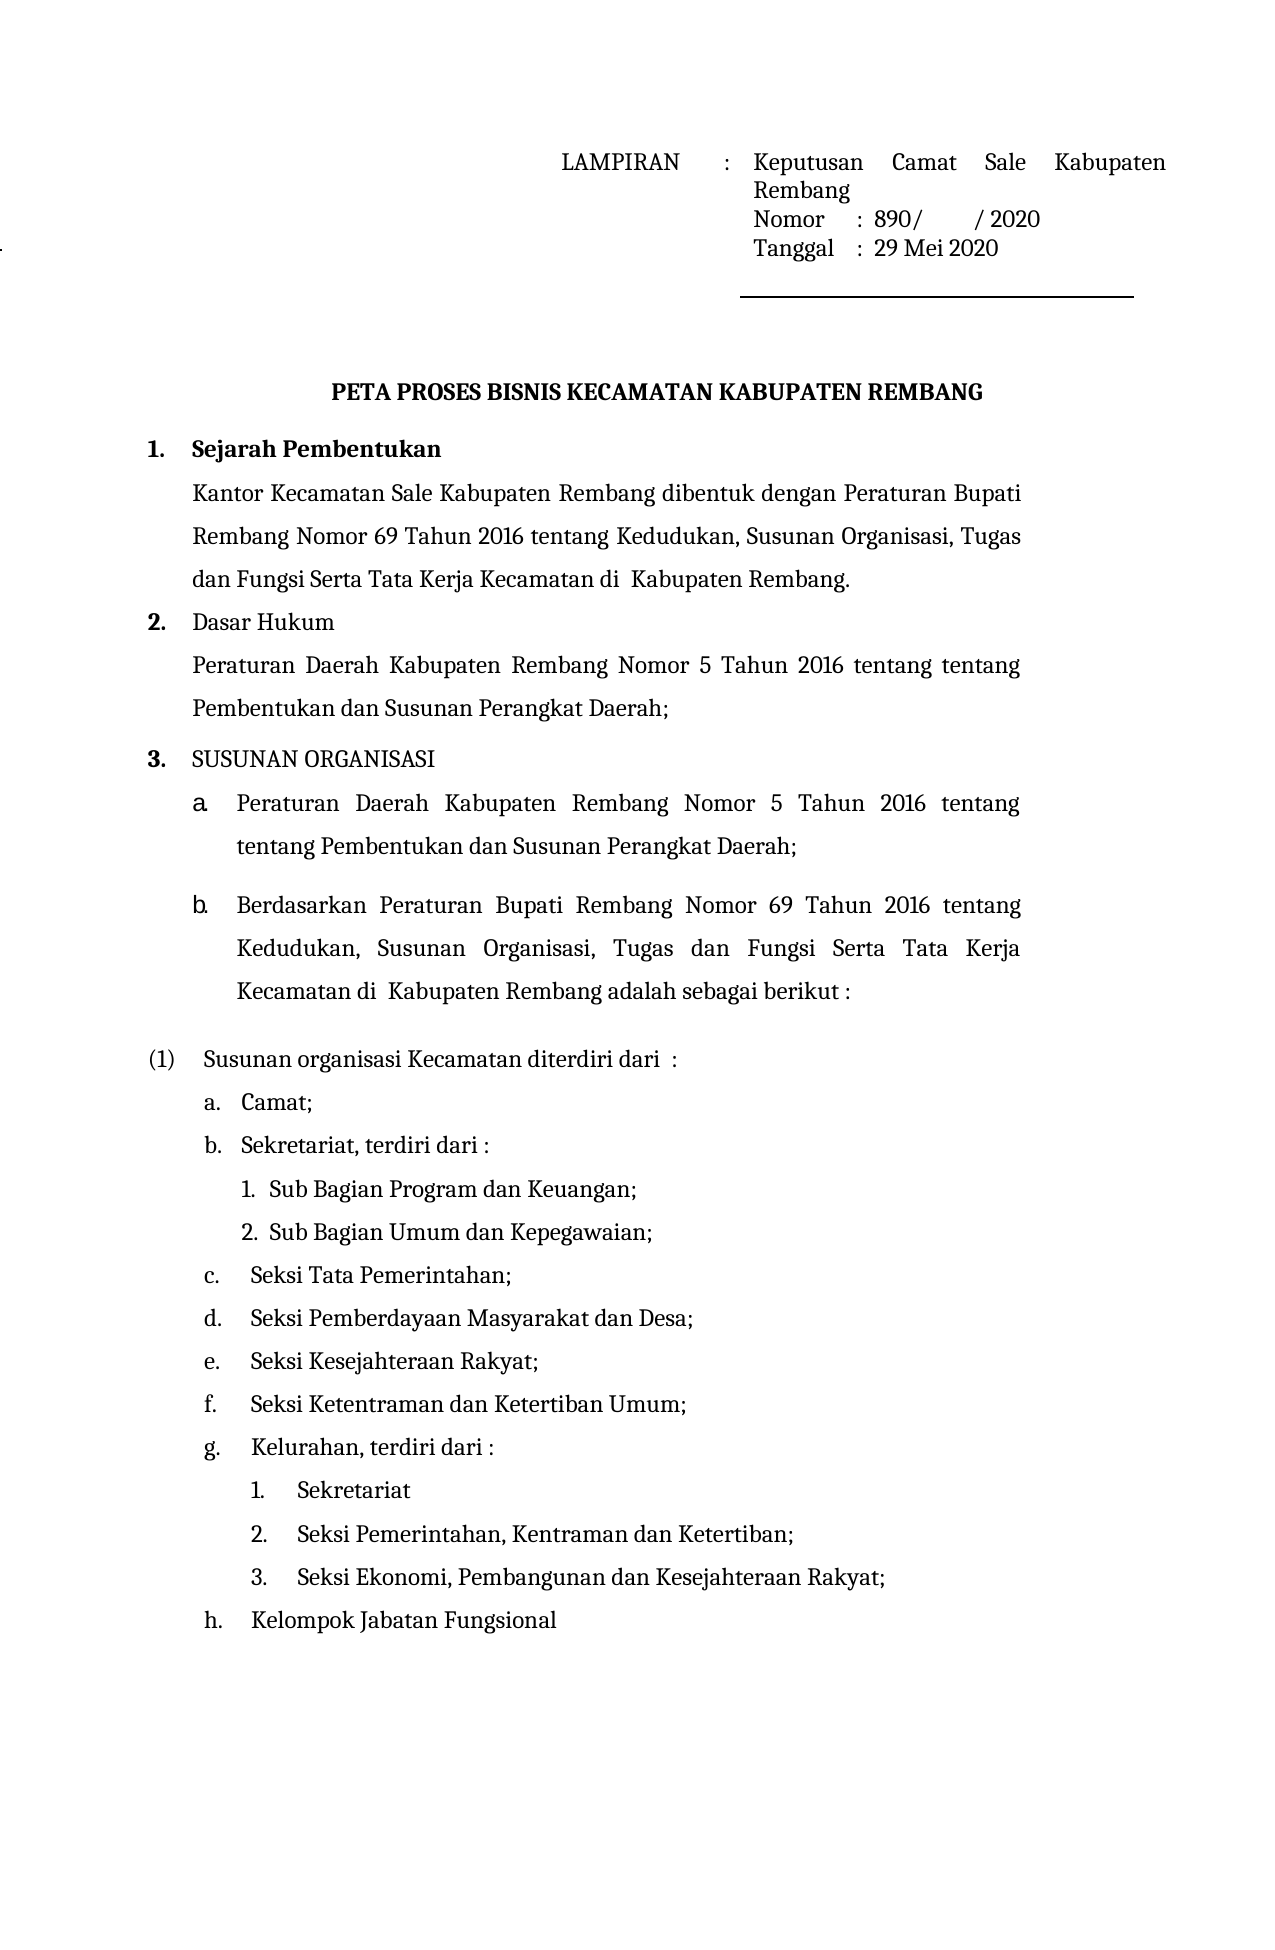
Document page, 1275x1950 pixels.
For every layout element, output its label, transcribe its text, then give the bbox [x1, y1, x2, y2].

list Kelurahan, terdiri dari : [204, 1433, 1166, 1462]
list Seksi Kesejahteraan Rakyat; [204, 1347, 1166, 1376]
list Seksi Ketentraman dan Ketertiban Umum; [204, 1390, 1166, 1419]
list Peraturan Daerah Kabupaten Rembang Nomor 5 Tahun 2016 tentang tentang Pembentukan dan Susunan Perangkat Daerah; [192, 788, 1020, 861]
list Dasar Hukum [148, 608, 1166, 637]
list Kelompok Jabatan Fungsional [204, 1606, 1166, 1634]
list Seksi Tata Pemerintahan; [204, 1261, 1166, 1289]
text LAMPIRAN : Keputusan Camat Sale Kabupaten Rembang [561, 148, 1166, 205]
list Seksi Ekonomi, Pembangunan dan Kesejahteraan Rakyat; [251, 1563, 1166, 1591]
text Peraturan Daerah Kabupaten Rembang Nomor 5 Tahun 2016 tentang tentang Pembentukan dan Susunan Perangkat Daerah; [192, 651, 1020, 723]
text Kantor Kecamatan Sale Kabupaten Rembang dibentuk dengan Peraturan Bupati Rembang Nomor 69 Tahun 2016 tentang Kedudukan, Susunan Organisasi, Tugas dan Fungsi Serta Tata Kerja Kecamatan di Kabupaten Rembang. [192, 479, 1021, 594]
list Sejarah Pembentukan [148, 435, 1166, 464]
list Susunan organisasi Kecamatan diterdiri dari : [148, 1045, 1166, 1074]
list Sekretariat [251, 1476, 1166, 1505]
text Nomor : 890/ / 2020 [753, 205, 1166, 234]
list Sub Bagian Program dan Keuangan; [241, 1174, 1166, 1203]
text PETA PROSES BISNIS KECAMATAN KABUPATEN REMBANG [148, 378, 1166, 406]
list Berdasarkan Peraturan Bupati Rembang Nomor 69 Tahun 2016 tentang Kedudukan, Susunan Organisasi, Tugas dan Fungsi Serta Tata Kerja Kecamatan di Kabupaten Rembang adalah sebagai berikut : [192, 890, 1021, 1006]
list Seksi Pemberdayaan Masyarakat dan Desa; [204, 1304, 1166, 1333]
text Tanggal : 29 Mei 2020 [753, 234, 1166, 263]
list Camat; [204, 1088, 1166, 1117]
list Seksi Pemerintahan, Kentraman dan Ketertiban; [251, 1519, 1166, 1548]
list Sub Bagian Umum dan Kepegawaian; [241, 1218, 1166, 1246]
list Sekretariat, terdiri dari : [204, 1131, 1166, 1160]
list SUSUNAN ORGANISASI [148, 745, 1166, 773]
